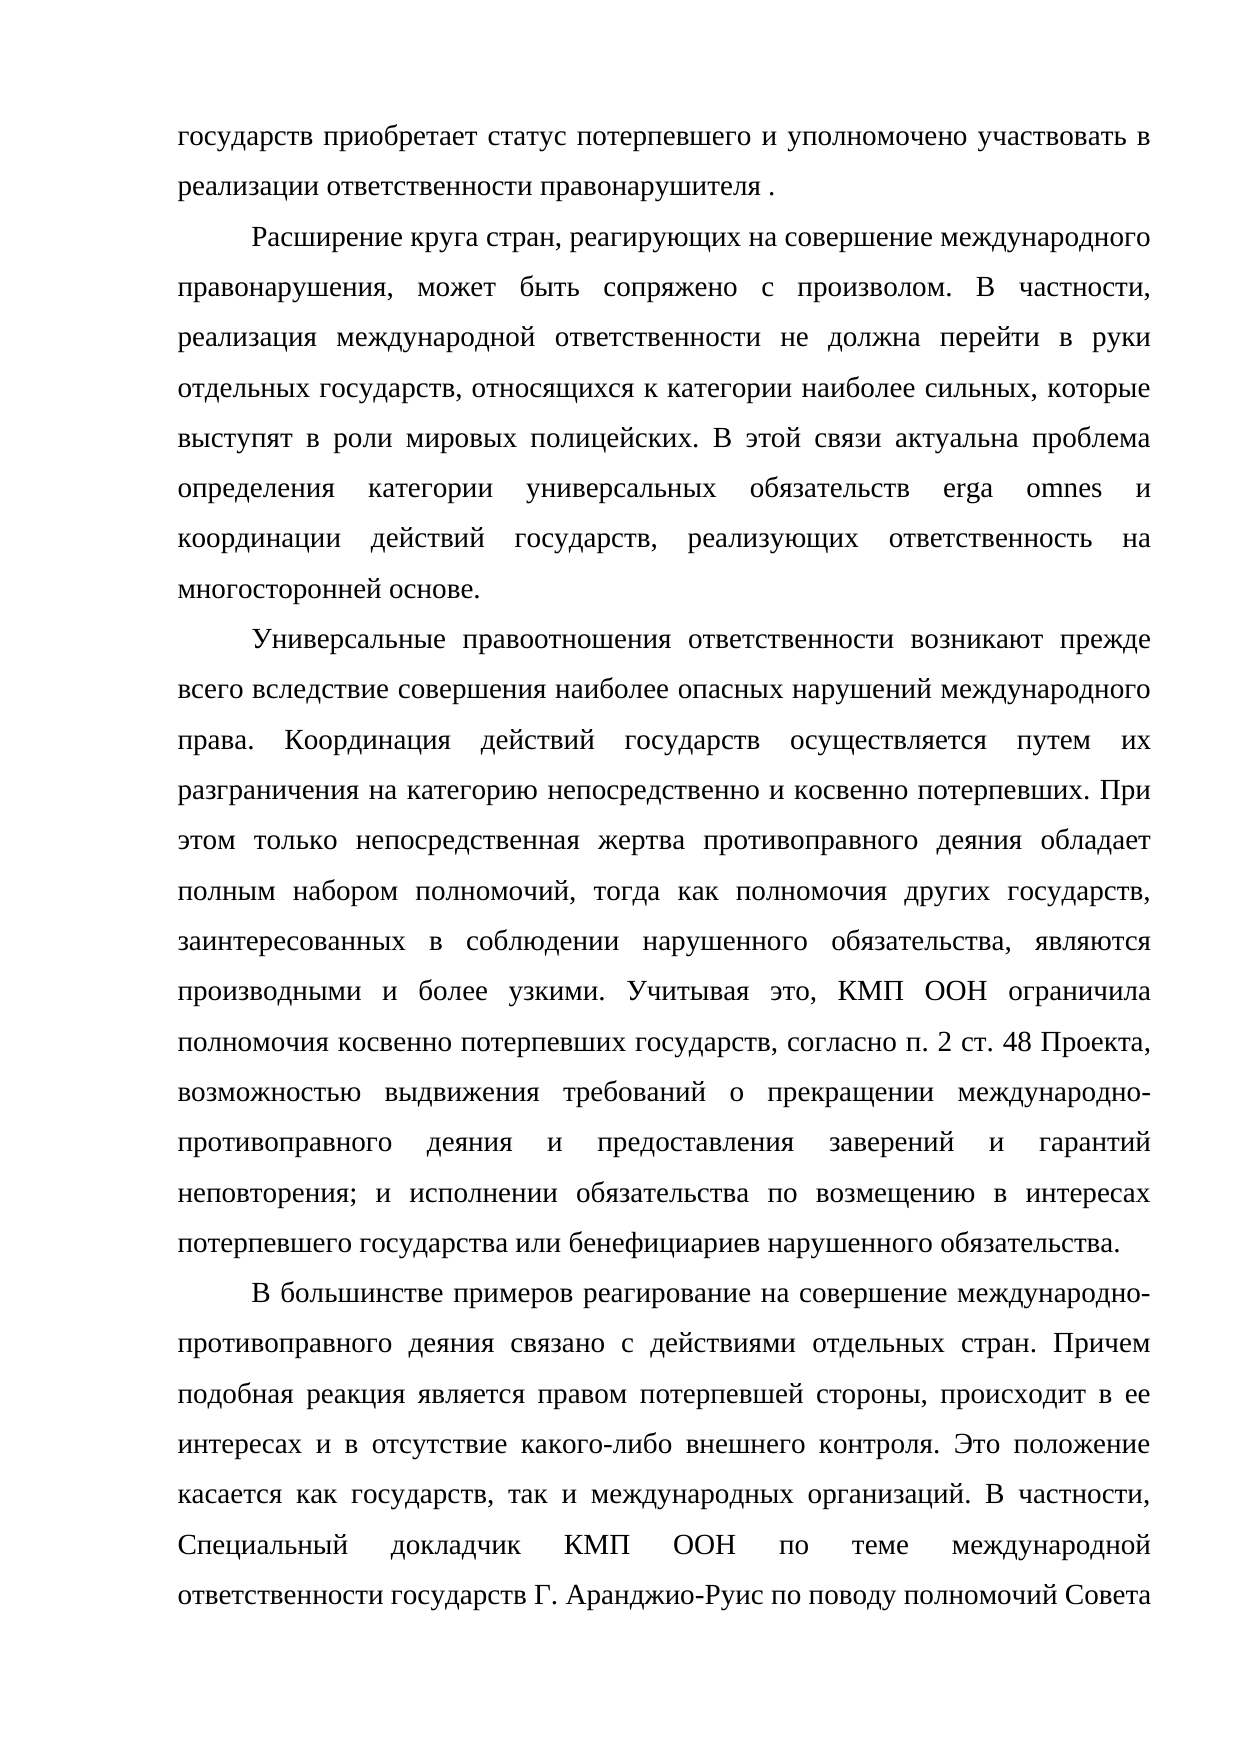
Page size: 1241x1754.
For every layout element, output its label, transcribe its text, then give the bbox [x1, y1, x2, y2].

text Универсальные правоотношения ответственности возникают прежде всего вследствие совершения наиболее опасных нарушений международного права. Координация действий государств осуществляется путем их разграничения на категорию непосредственно и косвенно потерпевших. При этом только непосредственная жертва противоправного деяния обладает полным набором полномочий, тогда как полномочия других государств, заинтересованных в соблюдении нарушенного обязательства, являются производными и более узкими. Учитывая это, КМП ООН ограничила полномочия косвенно потерпевших государств, согласно п. 2 ст. 48 Проекта, возможностью выдвижения требований о прекращении международно-противоправного деяния и предоставления заверений и гарантий неповторения; и исполнении обязательства по возмещению в интересах потерпевшего государства или бенефициариев нарушенного обязательства. [177, 621, 1152, 1258]
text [177, 1275, 1152, 1611]
text Расширение круга стран, реагирующих на совершение международного правонарушения, может быть сопряжено с произволом. В частности, реализация международной ответственности не должна перейти в руки отдельных государств, относящихся к категории наиболее сильных, которые выступят в роли мировых полицейских. В этой связи актуальна проблема определения категории универсальных обязательств erga omnes и координации действий государств, реализующих ответственность на многосторонней основе. [177, 219, 1152, 604]
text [177, 118, 1152, 202]
